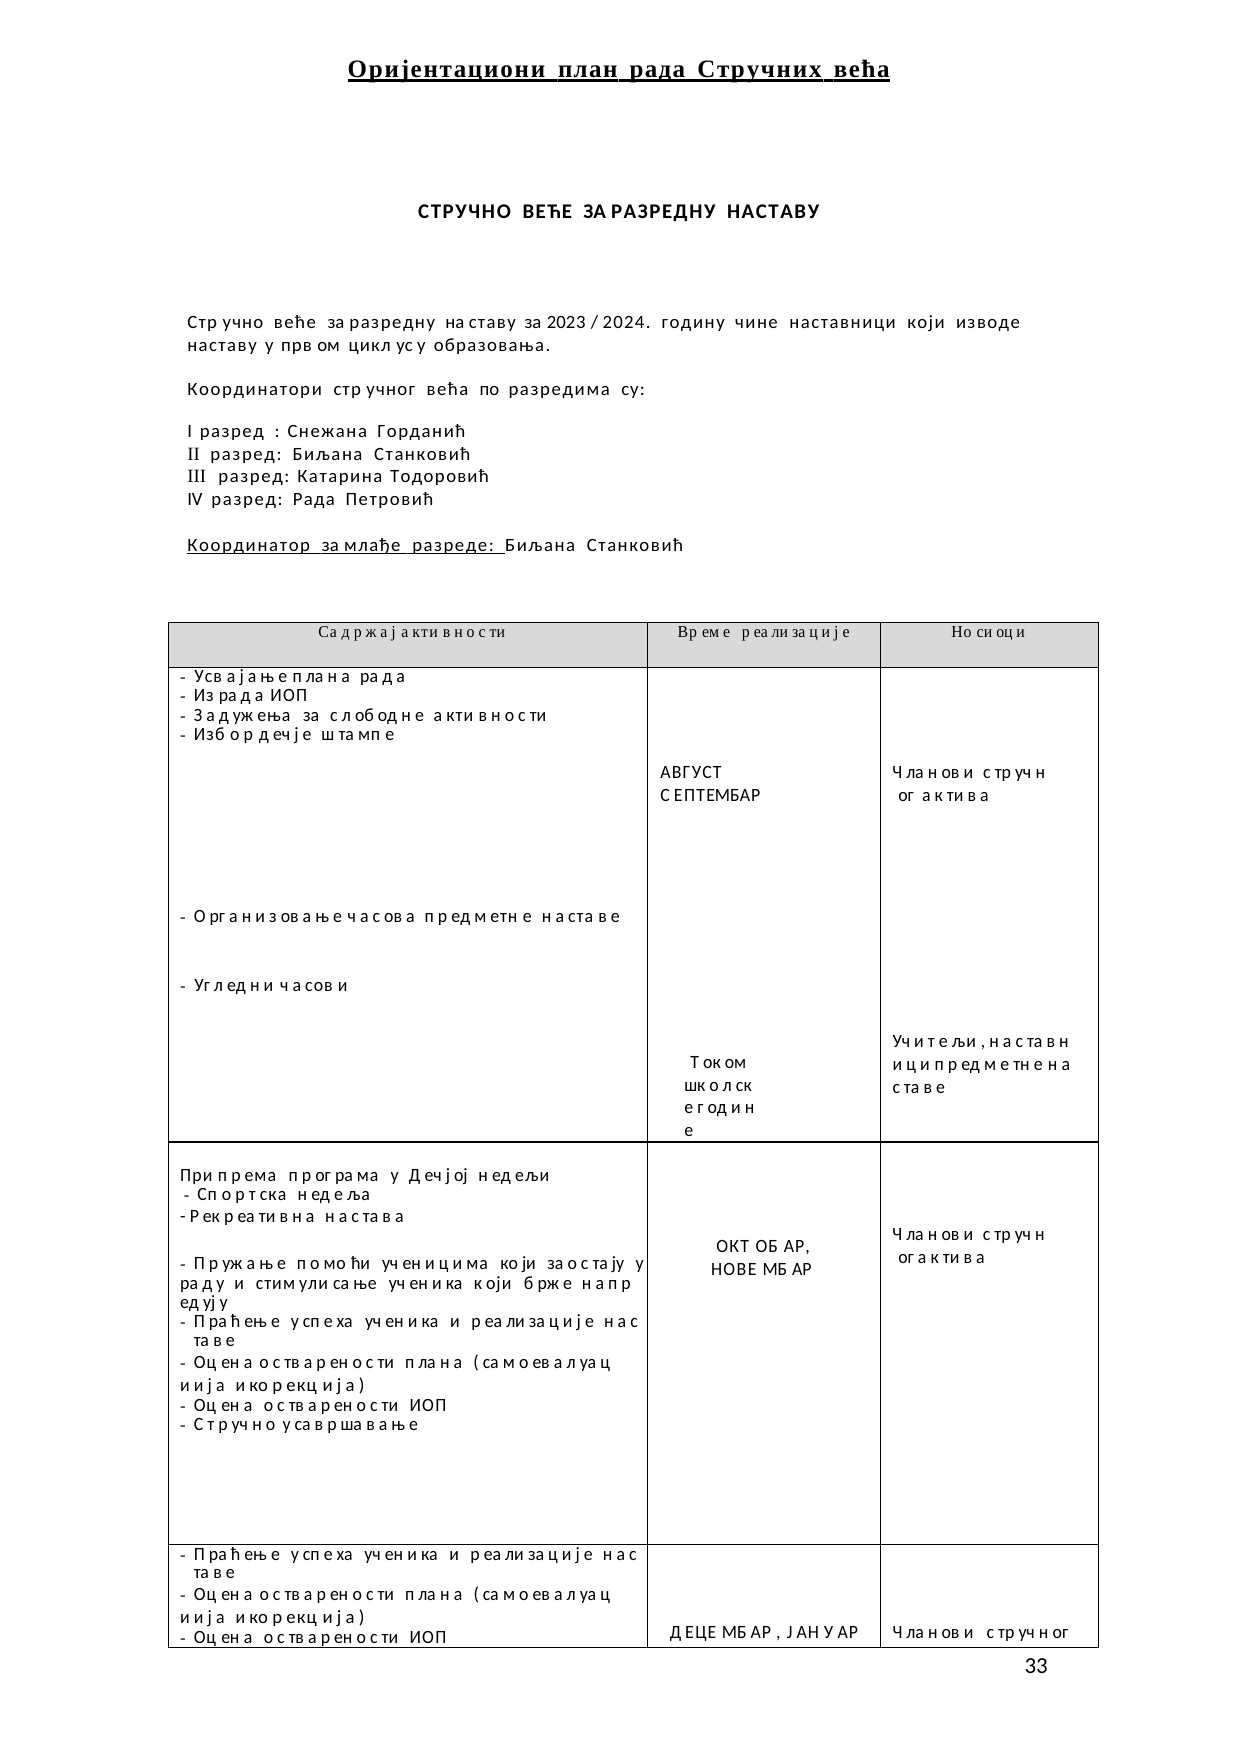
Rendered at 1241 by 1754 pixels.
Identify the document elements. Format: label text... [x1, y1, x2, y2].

subtitle Оријентациони план рада Стручних већа [199, 54, 1037, 83]
text Стр учно веће за разредну на ставу за 2023 / 2024. годину чине наставници који изводе наставу у прв ом цикл ус у образовања. [187, 311, 1052, 356]
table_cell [881, 1545, 1098, 1647]
text Координатори стр учног већа по разредима су: I разред : Снежана Горданић [187, 357, 645, 442]
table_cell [648, 1545, 880, 1647]
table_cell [169, 1545, 647, 1647]
table_cell АВГУСТ С ЕПТЕМБАР Т ок ом шк о л ск е г од и н е [648, 668, 880, 1141]
text Координатор за млађе разреде: Биљана Станковић [187, 533, 1188, 556]
list разред: Катарина Тодоровић IV разред: Рада Петровић [187, 464, 499, 510]
subtitle СТРУЧНО ВЕЋЕ ЗА РАЗРЕДНУ НАСТАВУ [199, 199, 1037, 224]
table_header Но си оц и [881, 623, 1098, 667]
table_cell Ч ла н ов и с тр уч н ог а к ти в а Уч и т е љи , н а с та в н и ц и п р ед м е тн е н а с та в е [881, 668, 1098, 1141]
table_cell Усв а ј а њ е п ла н а ра д а Из ра д а ИОП З а д уж ења за с л об од н е а кти в н о с ти Изб о р д еч ј е ш та мп е О рг а н и з ов а њ е ч а с ов а п р ед м етн е н а ста в е Уг л ед н и ч а сов и [169, 668, 647, 1141]
table_cell ОКТ ОБ АР, НОВЕ МБ АР [648, 1143, 880, 1544]
table_header Вр ем е р еа ли за ц и ј е [648, 623, 880, 667]
list разред: Биљана Станковић [187, 443, 1188, 464]
table_cell При п р ема п р ог ра ма у Д еч ј ој н ед ељи Сп о р т ска н ед е ља - Р ек р еа ти в н а н а с та в а П р уж а њ е п о мо ћи уч ен и ц и ма ко ји за о с та ју у ра д у и стим ули са ње уч ен и ка к оји б рж е н а п р ед уј у П ра ћ ењ е у сп е ха уч ен и ка и р еа ли за ц и ј е н а с та в е Оц ен а о с тв а р ен о с ти п ла н а ( са м о ев а л уа ц и и ј а и ко р екц и ј а ) Оц ен а о с тв а р ен о с ти ИОП С т р уч н о у са в р ша в а њ е [169, 1143, 647, 1544]
table_header Са д р ж а ј а кти в н о с ти [169, 623, 647, 667]
table_cell Ч ла н ов и с тр уч н ог а к ти в а [881, 1143, 1098, 1544]
